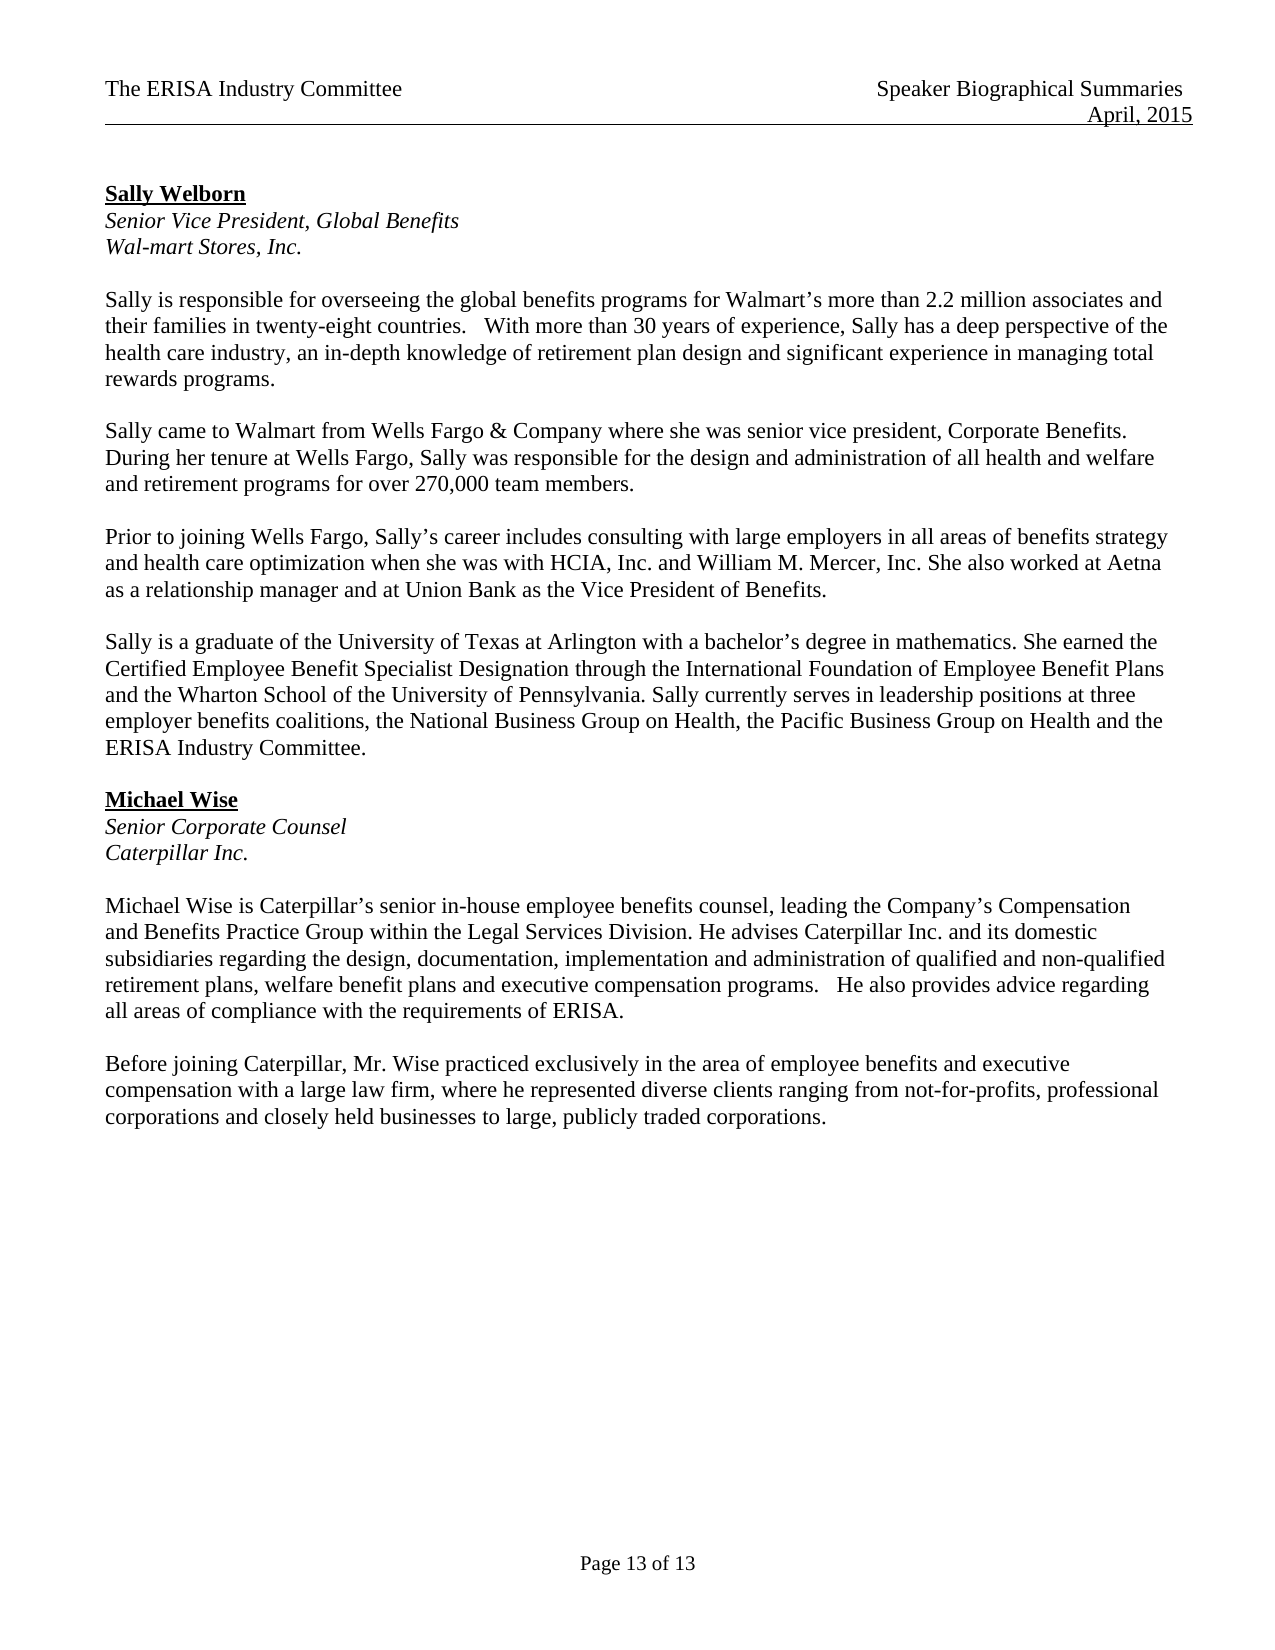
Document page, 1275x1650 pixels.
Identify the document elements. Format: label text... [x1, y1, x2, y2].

text Michael Wise is Caterpillar’s senior in-house employee benefits counsel, leading the Company’s Compensation and Benefits Practice Group within the Legal Services Division. He advises Caterpillar Inc. and its domestic subsidiaries regarding the design, documentation, implementation and administration of qualified and non-qualified retirement plans, welfare benefit plans and executive compensation programs. He also provides advice regarding all areas of compliance with the requirements of ERISA. [105, 892, 1170, 1024]
text Michael Wise [105, 787, 1170, 813]
text Sally came to Walmart from Wells Fargo & Company where she was senior vice president, Corporate Benefits. During her tenure at Wells Fargo, Sally was responsible for the design and administration of all health and welfare and retirement programs for over 270,000 team members. [105, 418, 1170, 497]
text Senior Corporate Counsel [105, 813, 1170, 839]
text Wal-mart Stores, Inc. [105, 233, 1170, 259]
text Prior to joining Wells Fargo, Sally’s career includes consulting with large employers in all areas of benefits strategy and health care optimization when she was with HCIA, Inc. and William M. Mercer, Inc. She also worked at Aetna as a relationship manager and at Union Bank as the Vice President of Benefits. [105, 523, 1170, 602]
text Sally is a graduate of the University of Texas at Arlington with a bachelor’s degree in mathematics. She earned the Certified Employee Benefit Specialist Designation through the International Foundation of Employee Benefit Plans and the Wharton School of the University of Pennsylvania. Sally currently serves in leadership positions at three employer benefits coalitions, the National Business Group on Health, the Pacific Business Group on Health and the ERISA Industry Committee. [105, 628, 1170, 760]
text Sally is responsible for overseeing the global benefits programs for Walmart’s more than 2.2 million associates and their families in twenty-eight countries. With more than 30 years of experience, Sally has a deep perspective of the health care industry, an in-depth knowledge of retirement plan design and significant experience in managing total rewards programs. [105, 286, 1170, 391]
text Caterpillar Inc. [105, 839, 1170, 866]
text Senior Vice President, Global Benefits [105, 207, 1170, 233]
text Sally Welborn [105, 180, 1170, 207]
text Before joining Caterpillar, Mr. Wise practiced exclusively in the area of employee benefits and executive compensation with a large law firm, where he represented diverse clients ranging from not-for-profits, professional corporations and closely held businesses to large, publicly traded corporations. [105, 1050, 1170, 1129]
